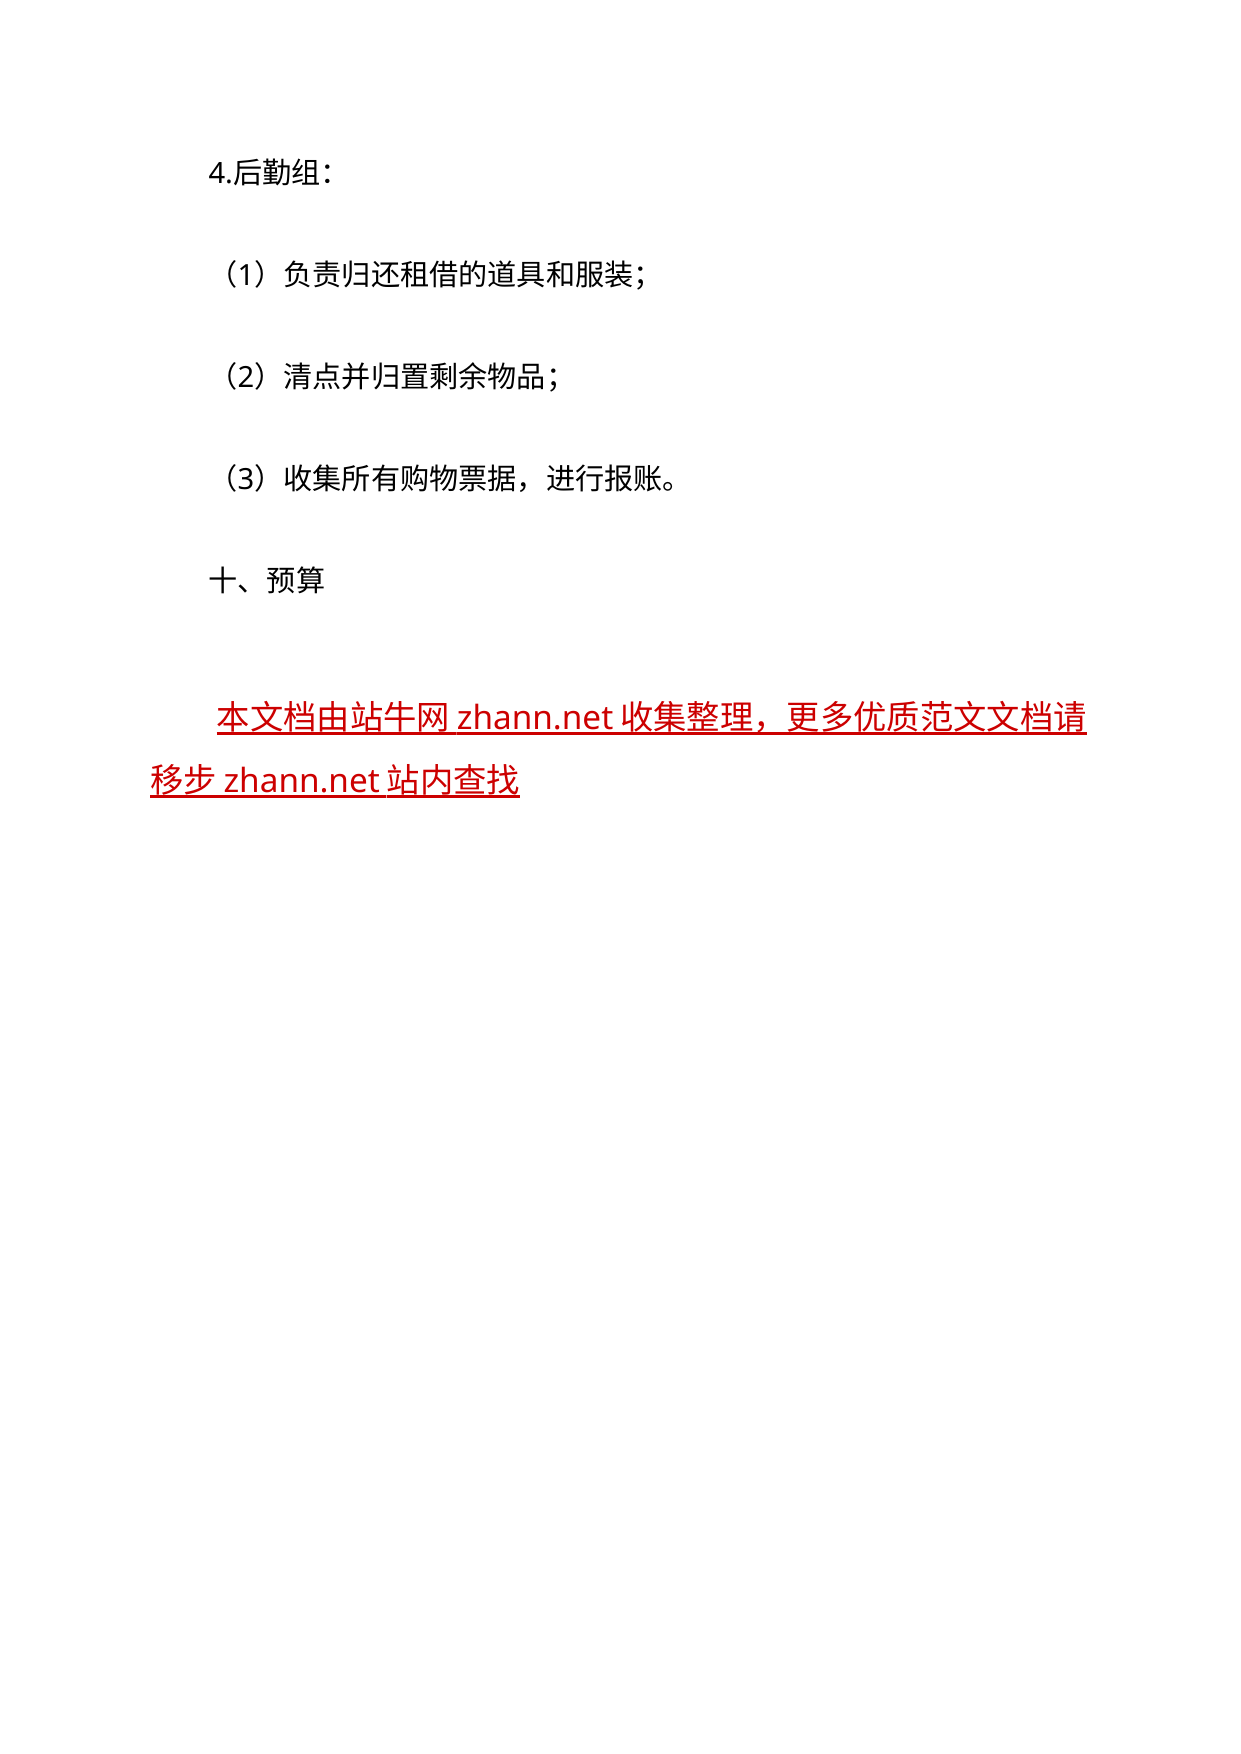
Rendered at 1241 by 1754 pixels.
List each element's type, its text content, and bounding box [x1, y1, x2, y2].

text （2）清点并归置剩余物品； [150, 354, 1090, 396]
text （3）收集所有购物票据，进行报账。 [150, 456, 1090, 498]
text 4.后勤组： [150, 150, 1090, 192]
text 十、预算 [150, 558, 1090, 600]
text 本文档由站牛网zhann.net收集整理，更多优质范文文档请移步zhann.net站内查找 [150, 691, 1090, 802]
text （1）负责归还租借的道具和服装； [150, 252, 1090, 294]
